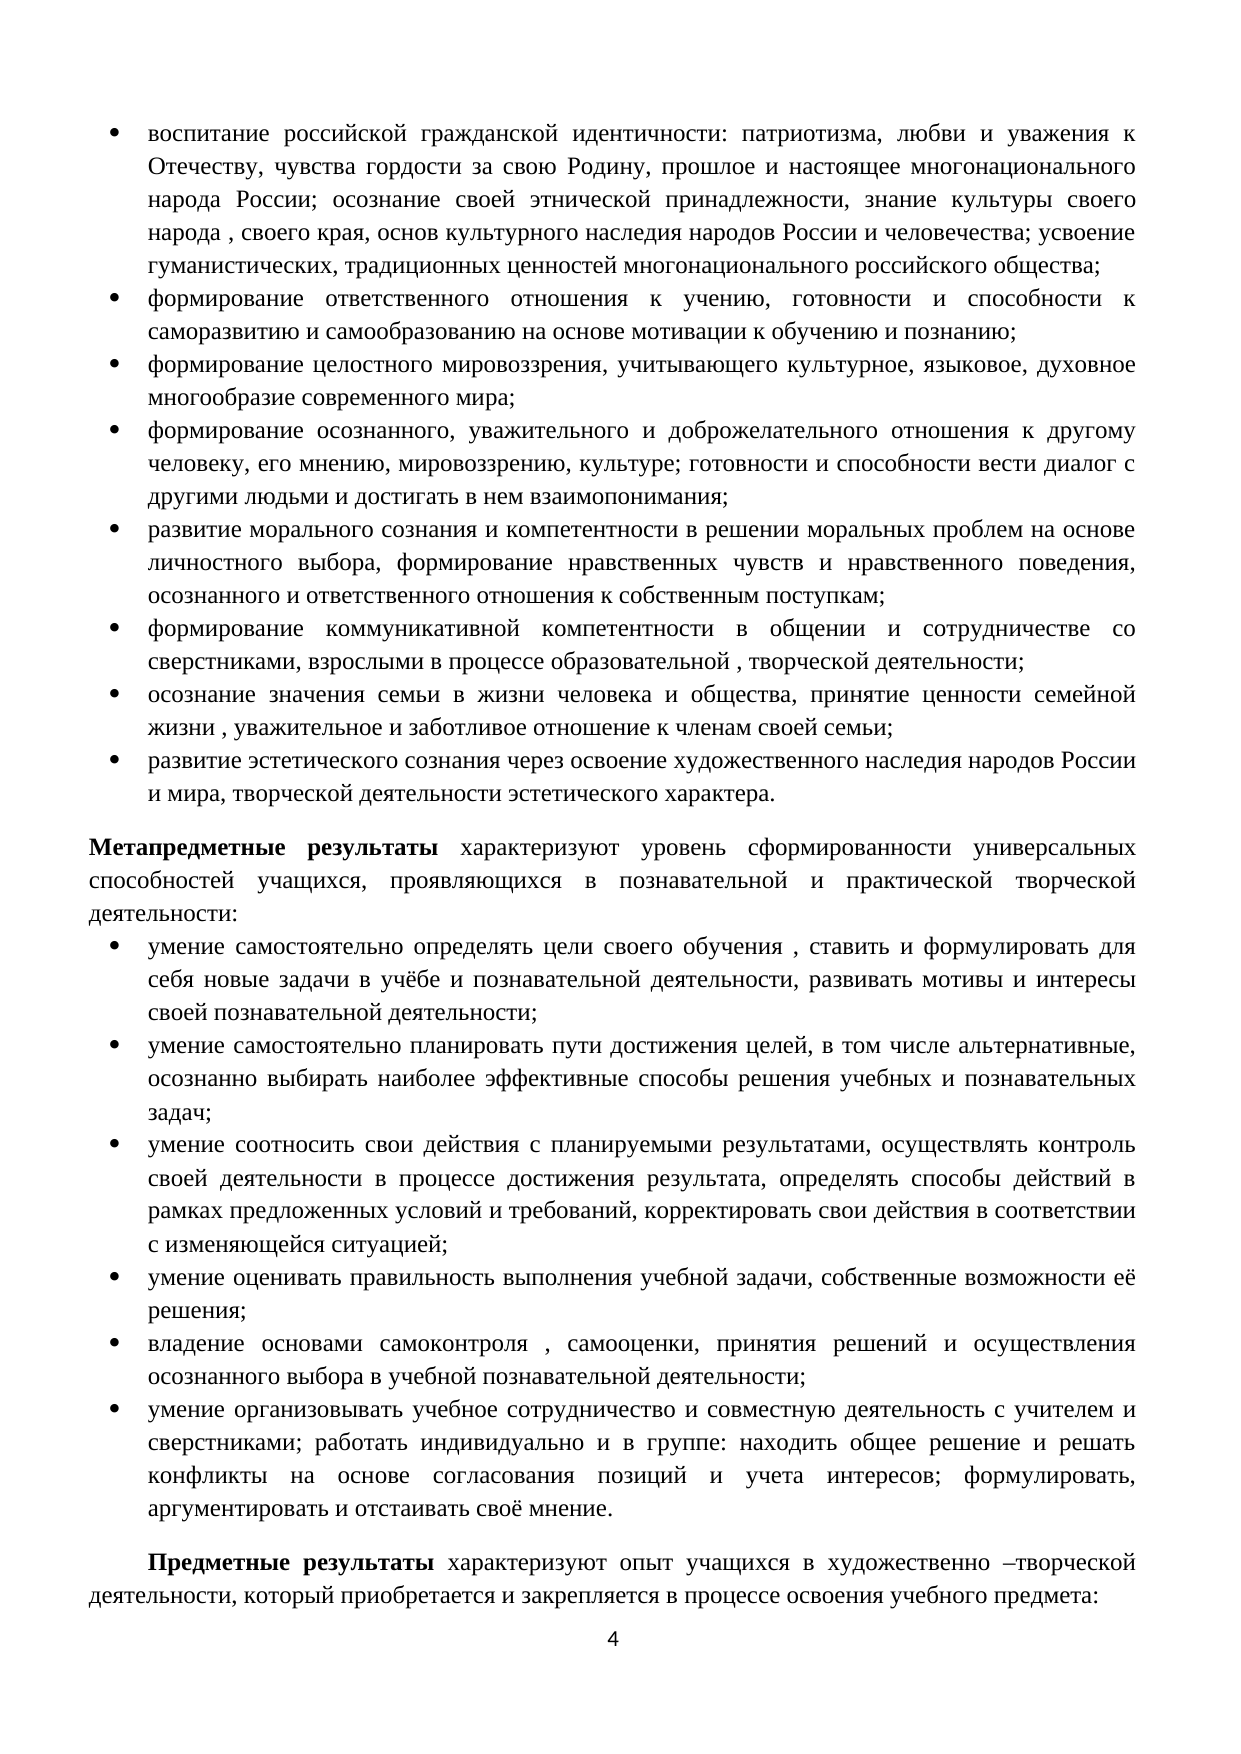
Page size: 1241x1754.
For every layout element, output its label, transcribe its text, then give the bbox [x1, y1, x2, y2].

list умение оценивать правильность выполнения учебной задачи, собственные возможности её решения; [110, 1262, 1137, 1323]
text Предметные результаты характеризуют опыт учащихся в художественно –творческой деятельности, который приобретается и закрепляется в процессе освоения учебного предмета: [89, 1547, 1137, 1608]
text Метапредметные результаты характеризуют уровень сформированности универсальных способностей учащихся, проявляющихся в познавательной и практической творческой деятельности: [89, 832, 1137, 927]
list развитие морального сознания и компетентности в решении моральных проблем на основе личностного выбора, формирование нравственных чувств и нравственного поведения, осознанного и ответственного отношения к собственным поступкам; [110, 514, 1137, 609]
list владение основами самоконтроля , самооценки, принятия решений и осуществления осознанного выбора в учебной познавательной деятельности; [110, 1328, 1137, 1389]
list формирование осознанного, уважительного и доброжелательного отношения к другому человеку, его мнению, мировоззрению, культуре; готовности и способности вести диалог с другими людьми и достигать в нем взаимопонимания; [110, 415, 1137, 510]
list развитие эстетического сознания через освоение художественного наследия народов России и мира, творческой деятельности эстетического характера. [110, 746, 1137, 807]
list осознание значения семьи в жизни человека и общества, принятие ценности семейной жизни , уважительное и заботливое отношение к членам своей семьи; [110, 679, 1137, 741]
list умение организовывать учебное сотрудничество и совместную деятельность с учителем и сверстниками; работать индивидуально и в группе: находить общее решение и решать конфликты на основе согласования позиций и учета интересов; формулировать, аргументировать и отстаивать своё мнение. [110, 1394, 1137, 1522]
list воспитание российской гражданской идентичности: патриотизма, любви и уважения к Отечеству, чувства гордости за свою Родину, прошлое и настоящее многонационального народа России; осознание своей этнической принадлежности, знание культуры своего народа , своего края, основ культурного наследия народов России и человечества; усвоение гуманистических, традиционных ценностей многонационального российского общества; [110, 118, 1137, 279]
list умение самостоятельно определять цели своего обучения , ставить и формулировать для себя новые задачи в учёбе и познавательной деятельности, развивать мотивы и интересы своей познавательной деятельности; [110, 931, 1137, 1026]
list формирование коммуникативной компетентности в общении и сотрудничестве со сверстниками, взрослыми в процессе образовательной , творческой деятельности; [110, 613, 1137, 675]
list умение соотносить свои действия с планируемыми результатами, осуществлять контроль своей деятельности в процессе достижения результата, определять способы действий в рамках предложенных условий и требований, корректировать свои действия в соответствии с изменяющейся ситуацией; [110, 1129, 1137, 1257]
list формирование целостного мировоззрения, учитывающего культурное, языковое, духовное многообразие современного мира; [110, 349, 1137, 411]
list умение самостоятельно планировать пути достижения целей, в том числе альтернативные, осознанно выбирать наиболее эффективные способы решения учебных и познавательных задач; [110, 1031, 1137, 1125]
list формирование ответственного отношения к учению, готовности и способности к саморазвитию и самообразованию на основе мотивации к обучению и познанию; [110, 283, 1137, 345]
